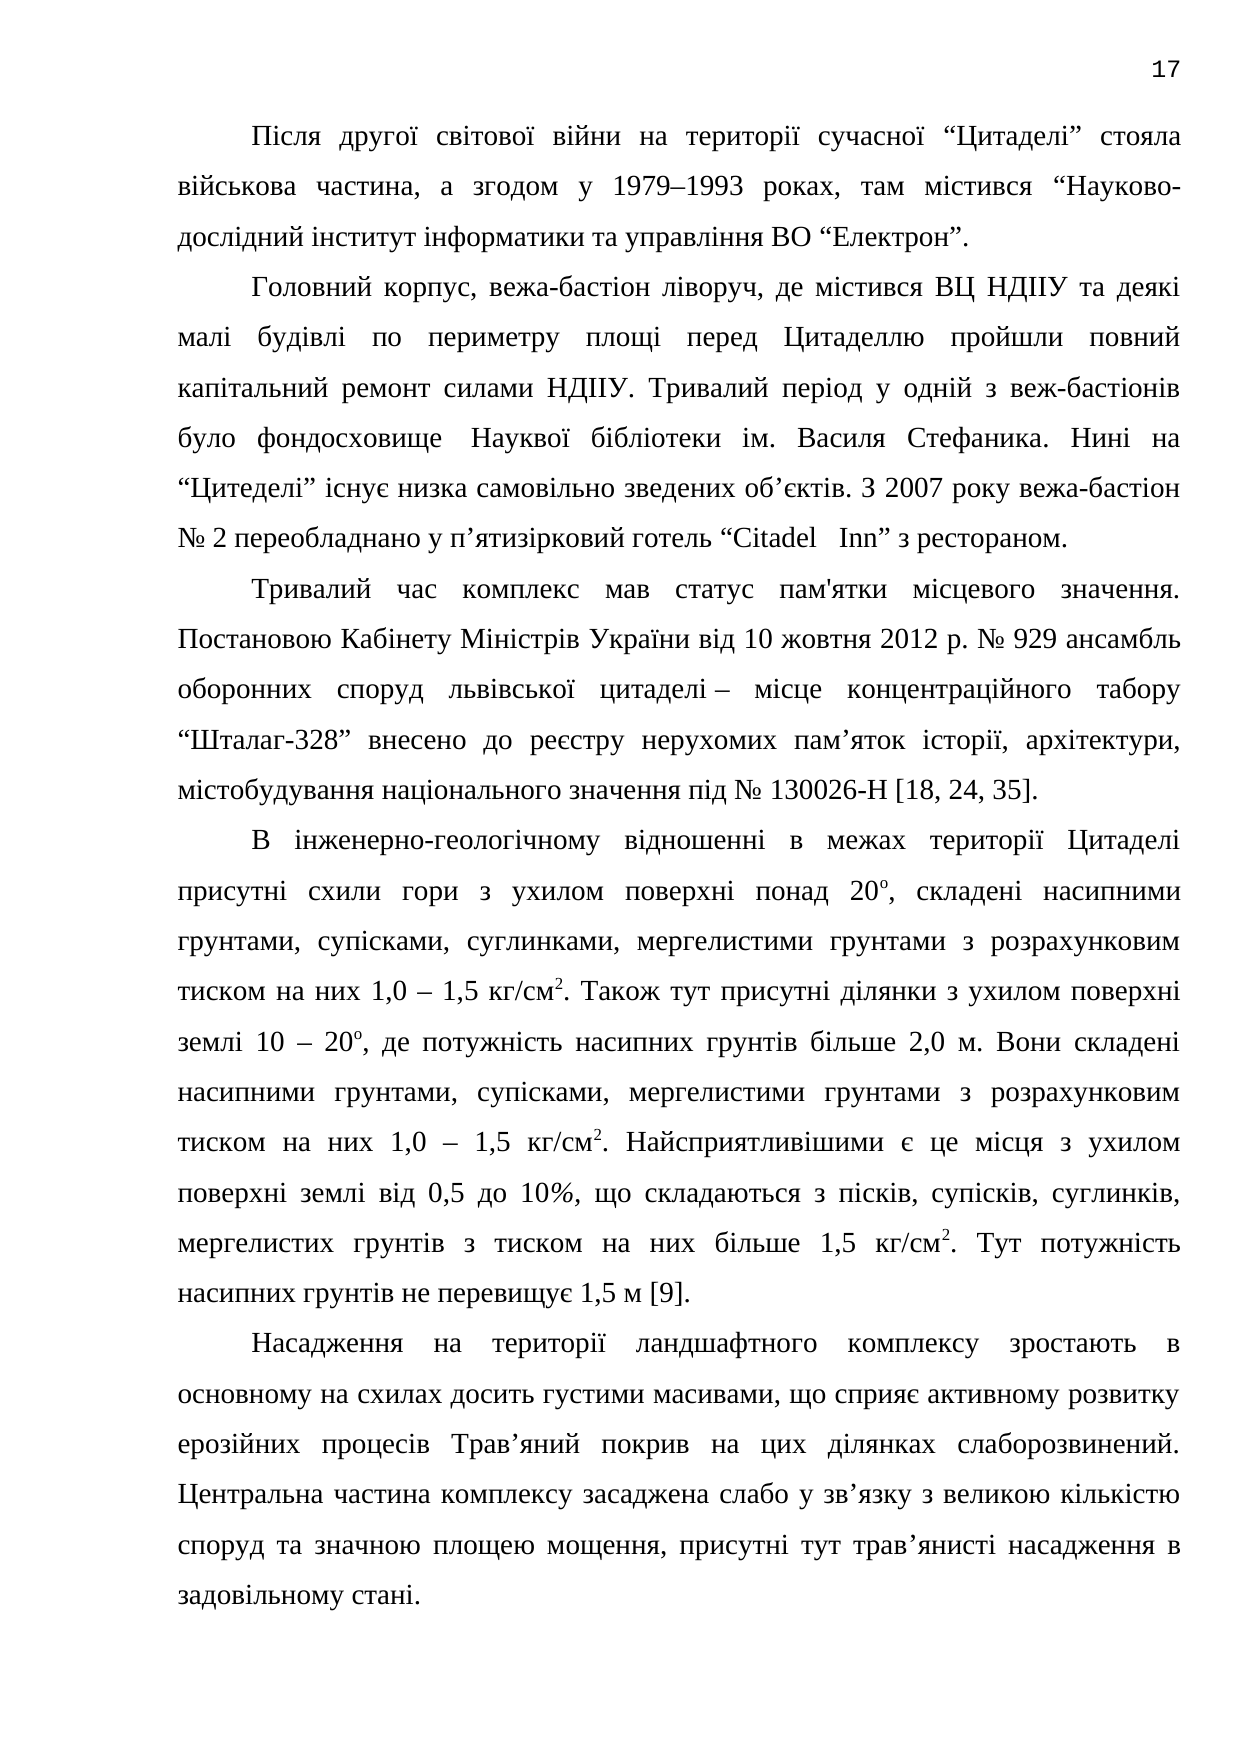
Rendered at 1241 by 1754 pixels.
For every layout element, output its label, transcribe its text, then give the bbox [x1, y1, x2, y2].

text Тривалий час комплекс мав статус пам'ятки місцевого значення. Постановою Кабінету Міністрів України від 10 жовтня 2012 р. № 929 ансамбль оборонних споруд львівської цитаделі – місце концентраційного табору “Шталаг-328” внесено до реєстру нерухомих пам’яток історії, архітектури, містобудування національного значення під № 130026-Н [18, 24, 35]. [177, 571, 1181, 806]
text Насадження на території ландшафтного комплексу зростають в основному на схилах досить густими масивами, що сприяє активному розвитку ерозійних процесів Трав’яний покрив на цих ділянках слаборозвинений. Центральна частина комплексу засаджена слабо у зв’язку з великою кількістю споруд та значною площею мощення, присутні тут трав’янисті насадження в задовільному стані. [177, 1326, 1181, 1611]
text Після другої світової війни на території сучасної “Цитаделі” стояла військова частина, а згодом у 1979–1993 роках, там містився “Науково-дослідний інститут інформатики та управління ВО “Електрон”. [177, 118, 1181, 252]
text Головний корпус, вежа-бастіон ліворуч, де містився ВЦ НДІІУ та деякі малі будівлі по периметру площі перед Цитаделлю пройшли повний капітальний ремонт силами НДІІУ. Тривалий період у одній з веж-бастіонів було фондосховище Науквої бібліотеки ім. Василя Стефаника. Нині на “Цитеделі” існує низка самовільно зведених об’єктів. З 2007 року вежа-бастіон № 2 переобладнано у п’ятизірковий готель “Citadel Inn” з рестораном. [177, 269, 1181, 554]
text В інженерно-геологічному відношенні в межах території Цитаделі присутні схили гори з ухилом поверхні понад 20о, складені насипними грунтами, супісками, суглинками, мергелистими грунтами з розрахунковим тиском на них 1,0 – 1,5 кг/см2. Також тут присутні ділянки з ухилом поверхні землі 10 – 20о, де потужність насипних грунтів більше 2,0 м. Вони складені насипними грунтами, супісками, мергелистими грунтами з розрахунковим тиском на них 1,0 – 1,5 кг/см2. Найсприятливішими є це місця з ухилом поверхні землі від 0,5 до 10%, що складаються з пісків, супісків, суглинків, мергелистих грунтів з тиском на них більше 1,5 кг/см2. Тут потужність насипних грунтів не перевищує 1,5 м [9]. [177, 822, 1181, 1309]
